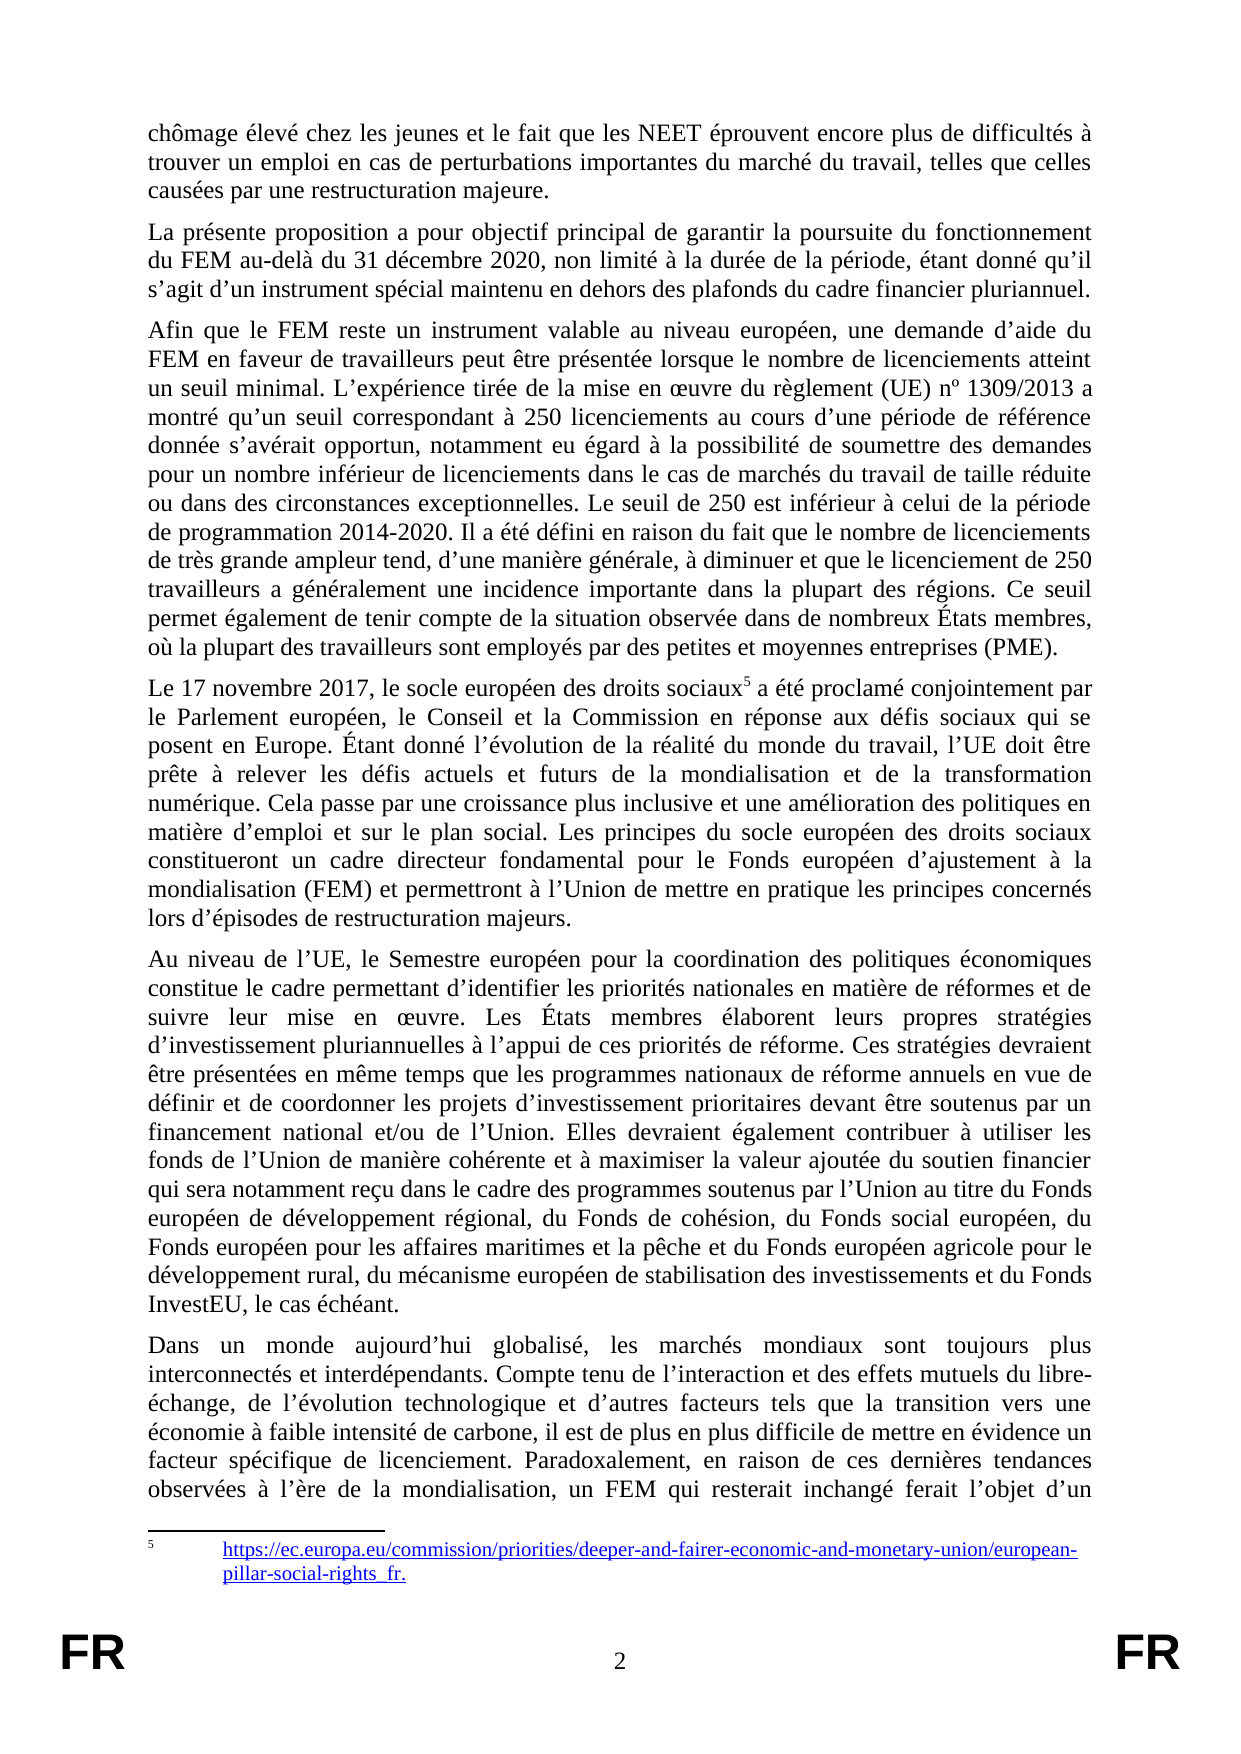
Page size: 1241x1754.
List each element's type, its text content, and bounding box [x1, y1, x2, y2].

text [148, 118, 1093, 204]
text Afin que le FEM reste un instrument valable au niveau européen, une demande d’aide du FEM en faveur de travailleurs peut être présentée lorsque le nombre de licenciements atteint un seuil minimal. L’expérience tirée de la mise en œuvre du règlement (UE) nº 1309/2013 a montré qu’un seuil correspondant à 250 licenciements au cours d’une période de référence donnée s’avérait opportun, notamment eu égard à la possibilité de soumettre des demandes pour un nombre inférieur de licenciements dans le cas de marchés du travail de taille réduite ou dans des circonstances exceptionnelles. Le seuil de 250 est inférieur à celui de la période de programmation 2014-2020. Il a été défini en raison du fait que le nombre de licenciements de très grande ampleur tend, d’une manière générale, à diminuer et que le licenciement de 250 travailleurs a généralement une incidence importante dans la plupart des régions. Ce seuil permet également de tenir compte de la situation observée dans de nombreux États membres, où la plupart des travailleurs sont employés par des petites et moyennes entreprises (PME). [148, 316, 1093, 661]
text Le 17 novembre 2017, le socle européen des droits sociaux a été proclamé conjointement par le Parlement européen, le Conseil et la Commission en réponse aux défis sociaux qui se posent en Europe. Étant donné l’évolution de la réalité du monde du travail, l’UE doit être prête à relever les défis actuels et futurs de la mondialisation et de la transformation numérique. Cela passe par une croissance plus inclusive et une amélioration des politiques en matière d’emploi et sur le plan social. Les principes du socle européen des droits sociaux constitueront un cadre directeur fondamental pour le Fonds européen d’ajustement à la mondialisation (FEM) et permettront à l’Union de mettre en pratique les principes concernés lors d’épisodes de restructuration majeurs. [148, 673, 1093, 932]
text Au niveau de l’UE, le Semestre européen pour la coordination des politiques économiques constitue le cadre permettant d’identifier les priorités nationales en matière de réformes et de suivre leur mise en œuvre. Les États membres élaborent leurs propres stratégies d’investissement pluriannuelles à l’appui de ces priorités de réforme. Ces stratégies devraient être présentées en même temps que les programmes nationaux de réforme annuels en vue de définir et de coordonner les projets d’investissement prioritaires devant être soutenus par un financement national et/ou de l’Union. Elles devraient également contribuer à utiliser les fonds de l’Union de manière cohérente et à maximiser la valeur ajoutée du soutien financier qui sera notamment reçu dans le cadre des programmes soutenus par l’Union au titre du Fonds européen de développement régional, du Fonds de cohésion, du Fonds social européen, du Fonds européen pour les affaires maritimes et la pêche et du Fonds européen agricole pour le développement rural, du mécanisme européen de stabilisation des investissements et du Fonds InvestEU, le cas échéant. [148, 944, 1093, 1318]
text La présente proposition a pour objectif principal de garantir la poursuite du fonctionnement du FEM au-delà du 31 décembre 2020, non limité à la durée de la période, étant donné qu’il s’agit d’un instrument spécial maintenu en dehors des plafonds du cadre financier pluriannuel. [148, 217, 1093, 303]
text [148, 1331, 1093, 1503]
